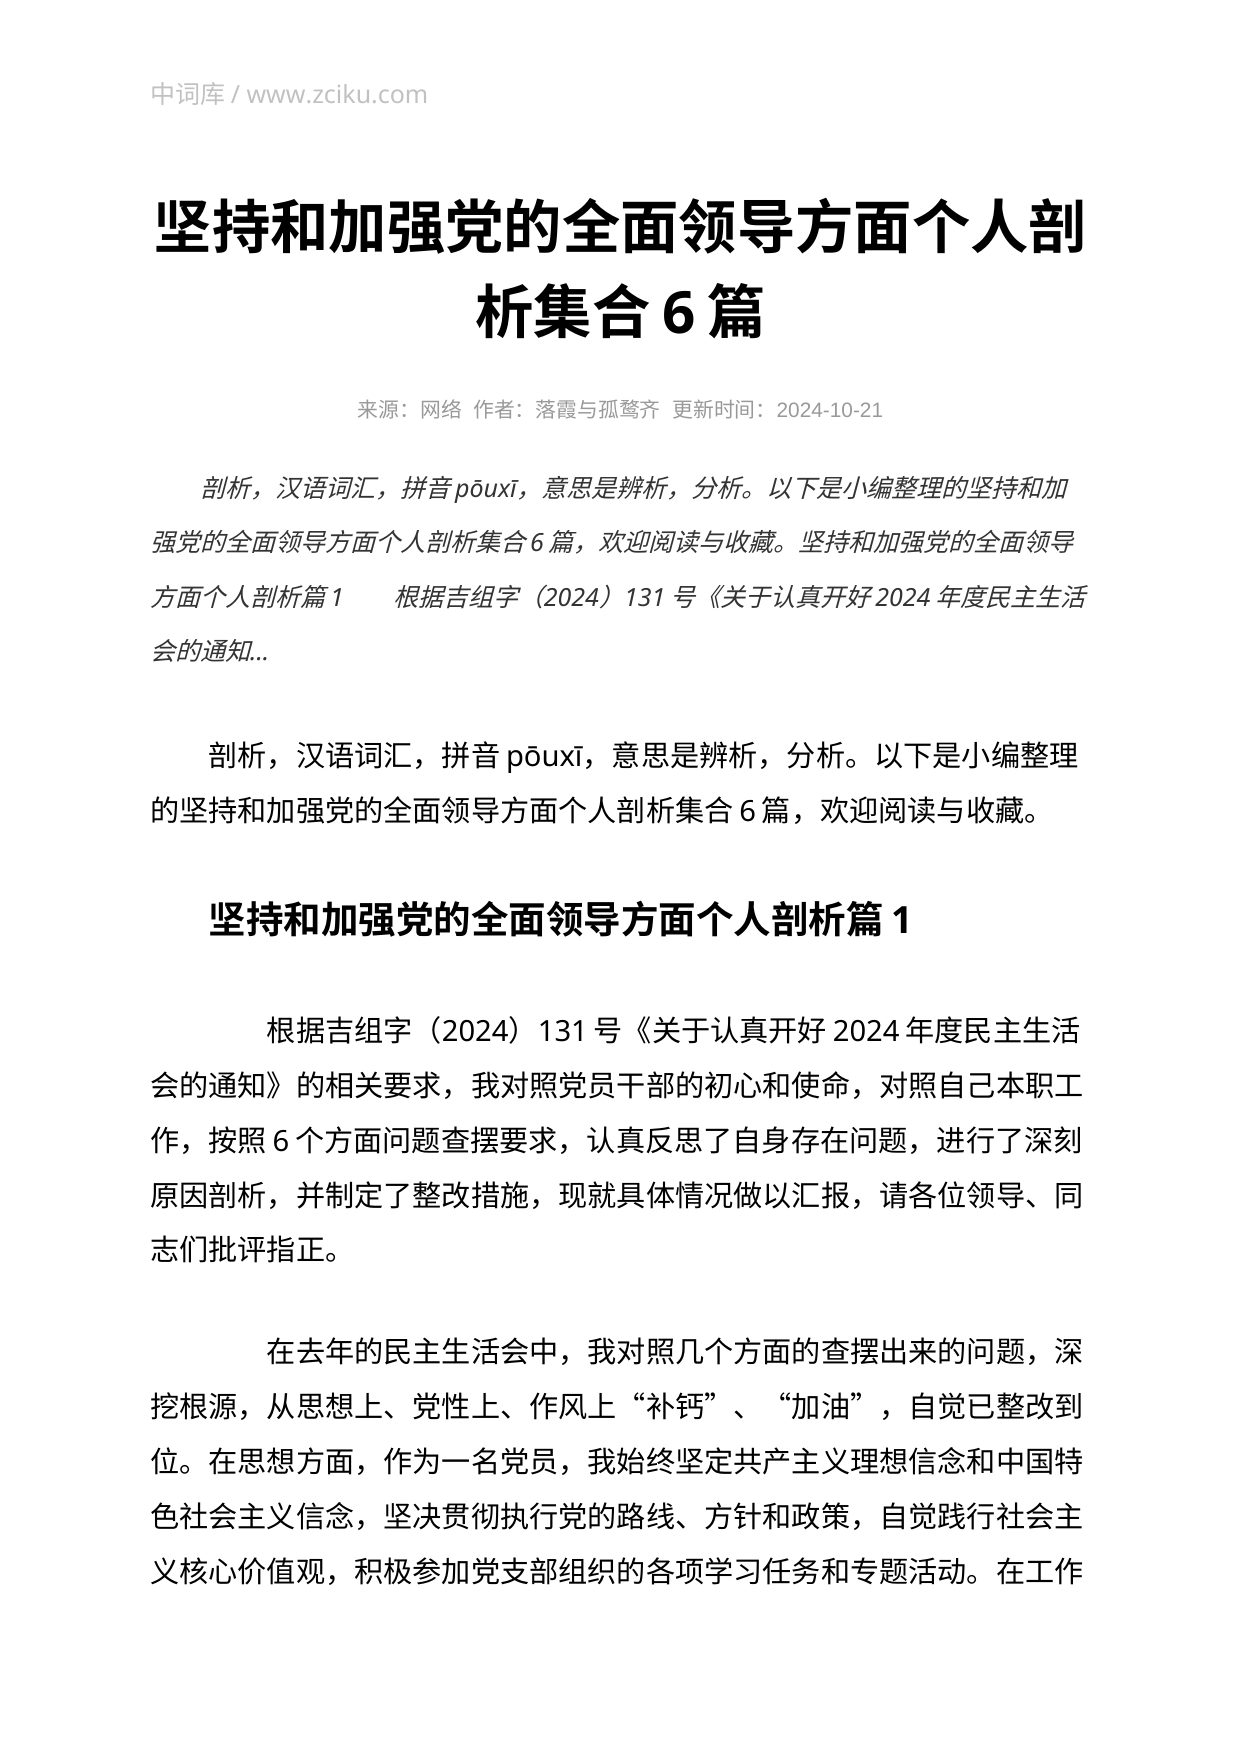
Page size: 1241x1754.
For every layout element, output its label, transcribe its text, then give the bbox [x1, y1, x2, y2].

text 根据吉组字（2024）131号《关于认真开好2024年度民主生活会的通知》的相关要求，我对照党员干部的初心和使命，对照自己本职工作，按照6个方面问题查摆要求，认真反思了自身存在问题，进行了深刻原因剖析，并制定了整改措施，现就具体情况做以汇报，请各位领导、同志们批评指正。 [150, 1007, 1090, 1269]
text 坚持和加强党的全面领导方面个人剖析篇1 [150, 889, 1090, 944]
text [150, 1329, 1090, 1591]
text 来源：网络 作者：落霞与孤鹜齐 更新时间：2024-10-21 [150, 397, 1090, 421]
subtitle 坚持和加强党的全面领导方面个人剖析集合6篇 [150, 181, 1090, 351]
text 剖析，汉语词汇，拼音pōuxī，意思是辨析，分析。以下是小编整理的坚持和加强党的全面领导方面个人剖析集合6篇，欢迎阅读与收藏。 [150, 733, 1090, 830]
text 剖析，汉语词汇，拼音pōuxī，意思是辨析，分析。以下是小编整理的坚持和加强党的全面领导方面个人剖析集合6篇，欢迎阅读与收藏。坚持和加强党的全面领导方面个人剖析篇1 根据吉组字（2024）131号《关于认真开好2024年度民主生活会的通知... [150, 468, 1090, 668]
